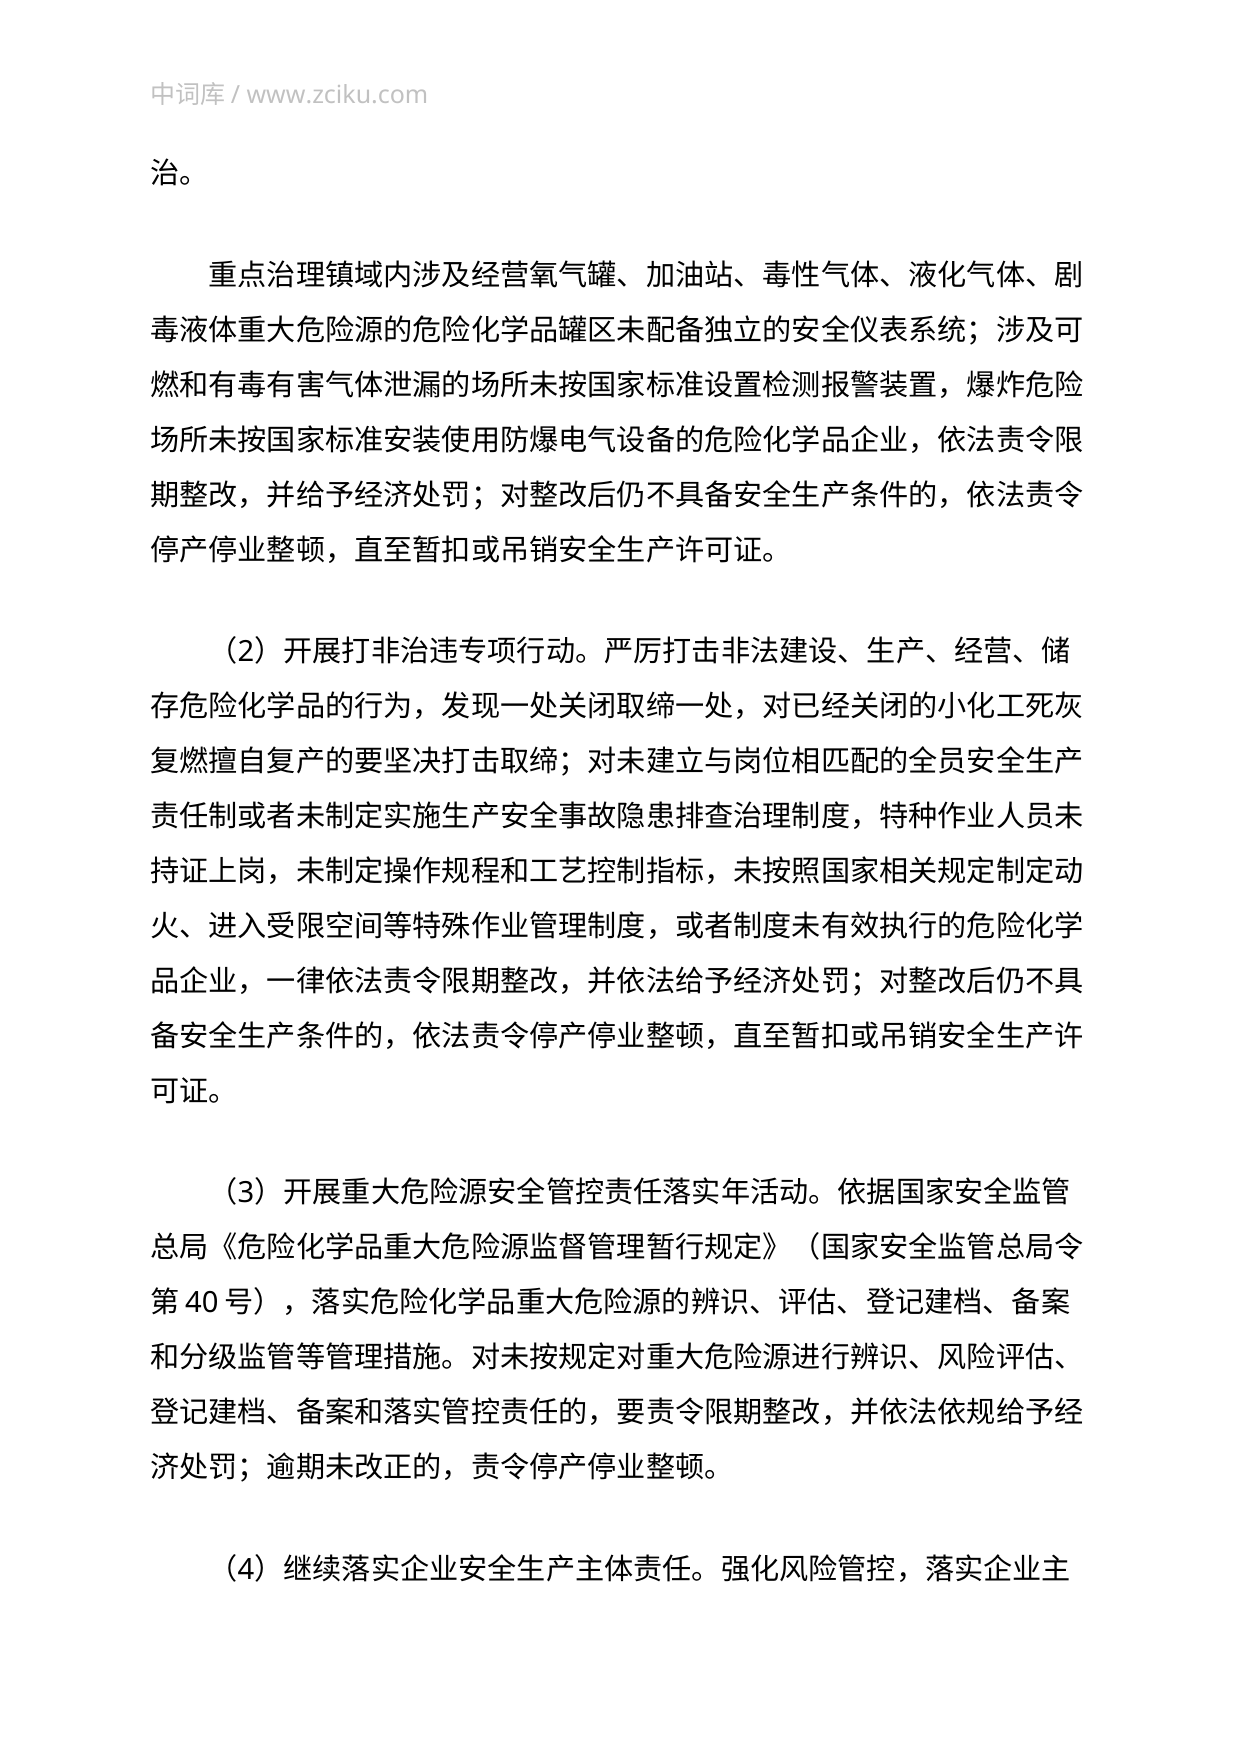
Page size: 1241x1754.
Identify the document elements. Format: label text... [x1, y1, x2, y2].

text （2）开展打非治违专项行动。严厉打击非法建设、生产、经营、储存危险化学品的行为，发现一处关闭取缔一处，对已经关闭的小化工死灰复燃擅自复产的要坚决打击取缔；对未建立与岗位相匹配的全员安全生产责任制或者未制定实施生产安全事故隐患排查治理制度，特种作业人员未持证上岗，未制定操作规程和工艺控制指标，未按照国家相关规定制定动火、进入受限空间等特殊作业管理制度，或者制度未有效执行的危险化学品企业，一律依法责令限期整改，并依法给予经济处罚；对整改后仍不具备安全生产条件的，依法责令停产停业整顿，直至暂扣或吊销安全生产许可证。 [150, 628, 1090, 1109]
text 重点治理镇域内涉及经营氧气罐、加油站、毒性气体、液化气体、剧毒液体重大危险源的危险化学品罐区未配备独立的安全仪表系统；涉及可燃和有毒有害气体泄漏的场所未按国家标准设置检测报警装置，爆炸危险场所未按国家标准安装使用防爆电气设备的危险化学品企业，依法责令限期整改，并给予经济处罚；对整改后仍不具备安全生产条件的，依法责令停产停业整顿，直至暂扣或吊销安全生产许可证。 [150, 252, 1090, 568]
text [150, 1546, 1090, 1588]
text （3）开展重大危险源安全管控责任落实年活动。依据国家安全监管总局《危险化学品重大危险源监督管理暂行规定》（国家安全监管总局令第40号），落实危险化学品重大危险源的辨识、评估、登记建档、备案和分级监管等管理措施。对未按规定对重大危险源进行辨识、风险评估、登记建档、备案和落实管控责任的，要责令限期整改，并依法依规给予经济处罚；逾期未改正的，责令停产停业整顿。 [150, 1169, 1090, 1486]
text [150, 150, 1090, 192]
